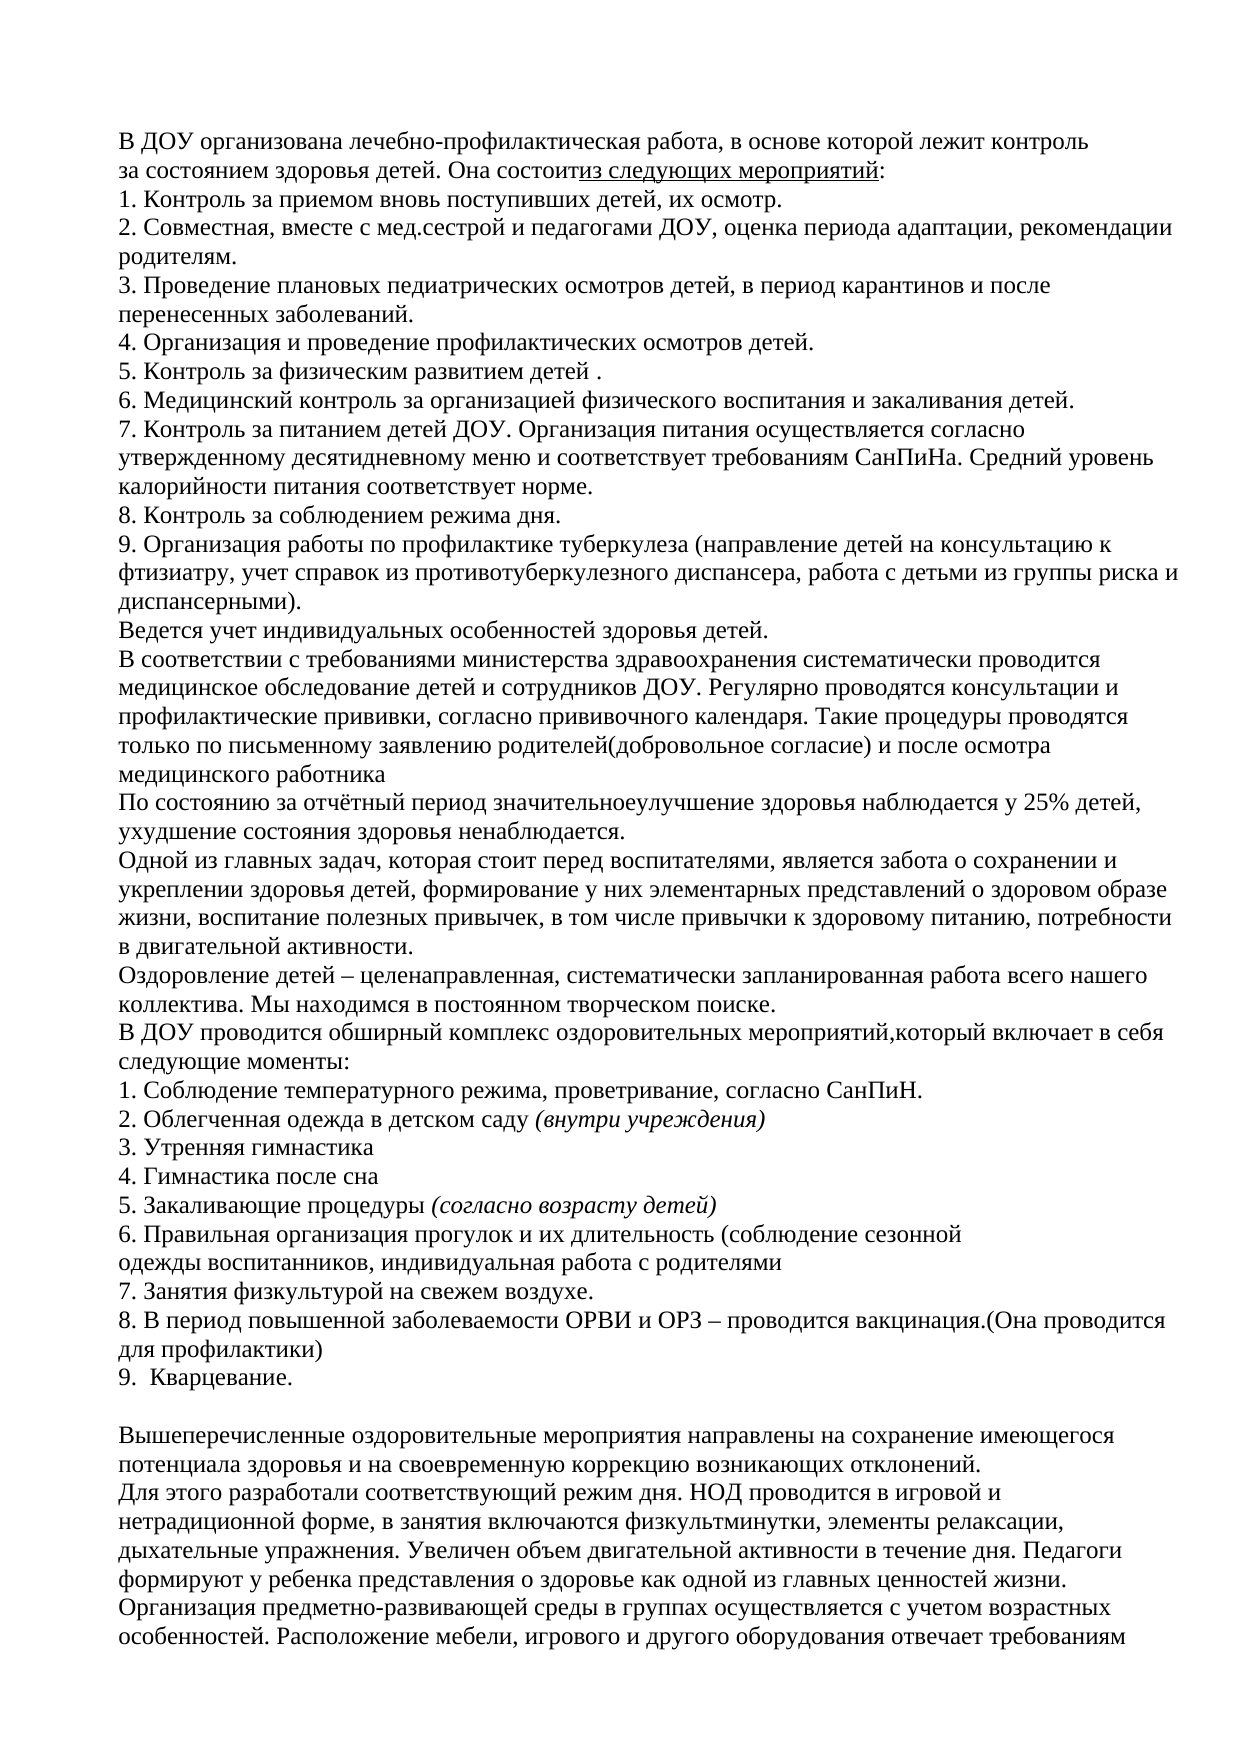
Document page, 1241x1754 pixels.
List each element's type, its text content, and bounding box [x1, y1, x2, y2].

text Для этого разработали соответствующий режим дня. НОД проводится в игровой и нетрадиционной форме, в занятия включаются физкультминутки, элементы релаксации, дыхательные упражнения. Увеличен объем двигательной активности в течение дня. Педагоги формируют у ребенка представления о здоровье как одной из главных ценностей жизни. [118, 1477, 1181, 1592]
text 9. Организация работы по профилактике туберкулеза (направление детей на консультацию к фтизиатру, учет справок из противотуберкулезного диспансера, работа с детьми из группы риска и диспансерными). [118, 529, 1181, 615]
text 4. Гимнастика после сна [118, 1161, 1181, 1190]
text По состоянию за отчётный период значительноеулучшение здоровья наблюдается у 25% детей, ухудшение состояния здоровья ненаблюдается. [118, 787, 1181, 845]
text В ДОУ организована лечебно-профилактическая работа, в основе которой лежит контроль за состоянием здоровья детей. Она состоитиз следующих мероприятий: [118, 126, 1181, 184]
text 7. Контроль за питанием детей ДОУ. Организация питания осуществляется согласно утвержденному десятидневному меню и соответствует требованиям СанПиНа. Средний уровень калорийности питания соответствует норме. [118, 414, 1181, 500]
text 2. Облегченная одежда в детском саду (внутри учреждения) [118, 1104, 1181, 1132]
text 1. Соблюдение температурного режима, проветривание, согласно СанПиН. [118, 1075, 1181, 1104]
text Вышеперечисленные оздоровительные мероприятия направлены на сохранение имеющегося потенциала здоровья и на своевременную коррекцию возникающих отклонений. [118, 1420, 1181, 1477]
text 6. Правильная организация прогулок и их длительность (соблюдение сезонной одежды воспитанников, индивидуальная работа с родителями [118, 1219, 1181, 1276]
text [118, 1592, 1181, 1650]
text Оздоровление детей – целенаправленная, систематически запланированная работа всего нашего коллектива. Мы находимся в постоянном творческом поиске. [118, 960, 1181, 1017]
text 4. Организация и проведение профилактических осмотров детей. [118, 327, 1181, 356]
text 7. Занятия физкультурой на свежем воздухе. [118, 1276, 1181, 1305]
text 3. Проведение плановых педиатрических осмотров детей, в период карантинов и после перенесенных заболеваний. [118, 270, 1181, 327]
text Ведется учет индивидуальных особенностей здоровья детей. [118, 615, 1181, 644]
text 6. Медицинский контроль за организацией физического воспитания и закаливания детей. [118, 385, 1181, 414]
text В ДОУ проводится обширный комплекс оздоровительных мероприятий,который включает в себя следующие моменты: [118, 1017, 1181, 1075]
text 3. Утренняя гимнастика [118, 1132, 1181, 1161]
text 9. Кварцевание. [118, 1362, 1181, 1391]
text В соответствии с требованиями министерства здравоохранения систематически проводится медицинское обследование детей и сотрудников ДОУ. Регулярно проводятся консультации и профилактические прививки, согласно прививочного календаря. Такие процедуры проводятся только по письменному заявлению родителей(добровольное согласие) и после осмотра медицинского работника [118, 644, 1181, 787]
text 2. Совместная, вместе с мед.сестрой и педагогами ДОУ, оценка периода адаптации, рекомендации родителям. [118, 212, 1181, 270]
text 5. Закаливающие процедуры (согласно возрасту детей) [118, 1190, 1181, 1219]
text 8. Контроль за соблюдением режима дня. [118, 500, 1181, 529]
text 5. Контроль за физическим развитием детей . [118, 356, 1181, 385]
text 8. В период повышенной заболеваемости ОРВИ и ОРЗ – проводится вакцинация.(Она проводится для профилактики) [118, 1305, 1181, 1362]
text 1. Контроль за приемом вновь поступивших детей, их осмотр. [118, 184, 1181, 212]
text Одной из главных задач, которая стоит перед воспитателями, является забота о сохранении и укреплении здоровья детей, формирование у них элементарных представлений о здоровом образе жизни, воспитание полезных привычек, в том числе привычки к здоровому питанию, потребности в двигательной активности. [118, 845, 1181, 960]
